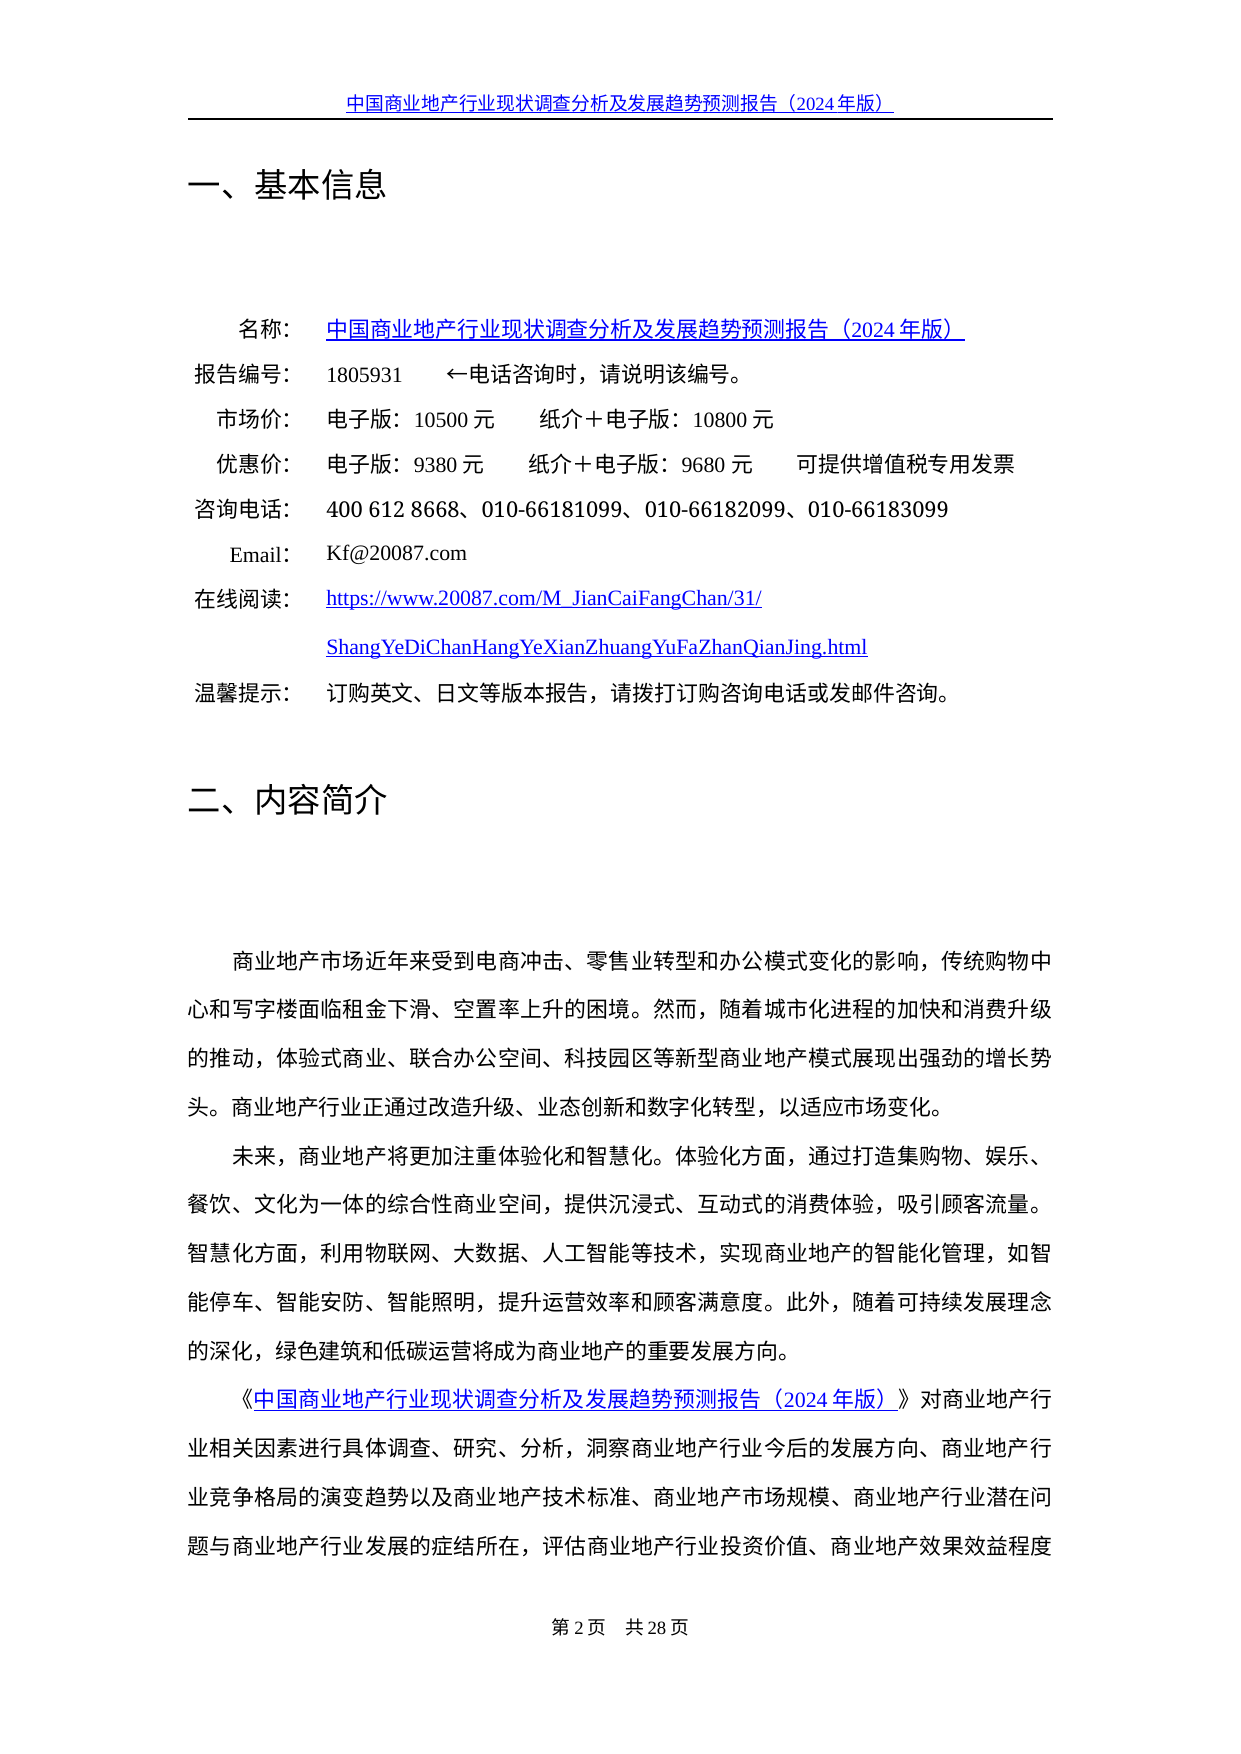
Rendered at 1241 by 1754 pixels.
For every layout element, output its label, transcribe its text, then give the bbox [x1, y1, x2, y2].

table_cell Kf@20087.com [315, 537, 1073, 582]
table_cell 电子版：9380 元 纸介＋电子版：9680 元 可提供增值税专用发票 [315, 447, 1073, 492]
title 一、基本信息 [187, 150, 1053, 215]
title 二、内容简介 [187, 766, 1053, 831]
table_cell 报告编号： [167, 357, 315, 402]
table_cell 订购英文、日文等版本报告，请拨打订购咨询电话或发邮件咨询。 [315, 675, 1073, 720]
table_cell 优惠价： [167, 447, 315, 492]
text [187, 943, 1053, 1561]
table_cell 咨询电话： [167, 492, 315, 537]
table_cell 1805931 ←电话咨询时，请说明该编号。 [315, 357, 1073, 402]
table_cell 在线阅读： [167, 582, 315, 675]
table_cell 温馨提示： [167, 675, 315, 720]
table_header 名称： [167, 312, 315, 357]
table_cell [315, 582, 1073, 675]
table_cell 电子版：10500 元 纸介＋电子版：10800 元 [315, 402, 1073, 447]
table_cell Email： [167, 537, 315, 582]
table_header 中国商业地产行业现状调查分析及发展趋势预测报告（2024年版） [315, 312, 1073, 357]
table_cell 市场价： [167, 402, 315, 447]
table_cell 400 612 8668、010-66181099、010-66182099、010-66183099 [315, 492, 1073, 537]
